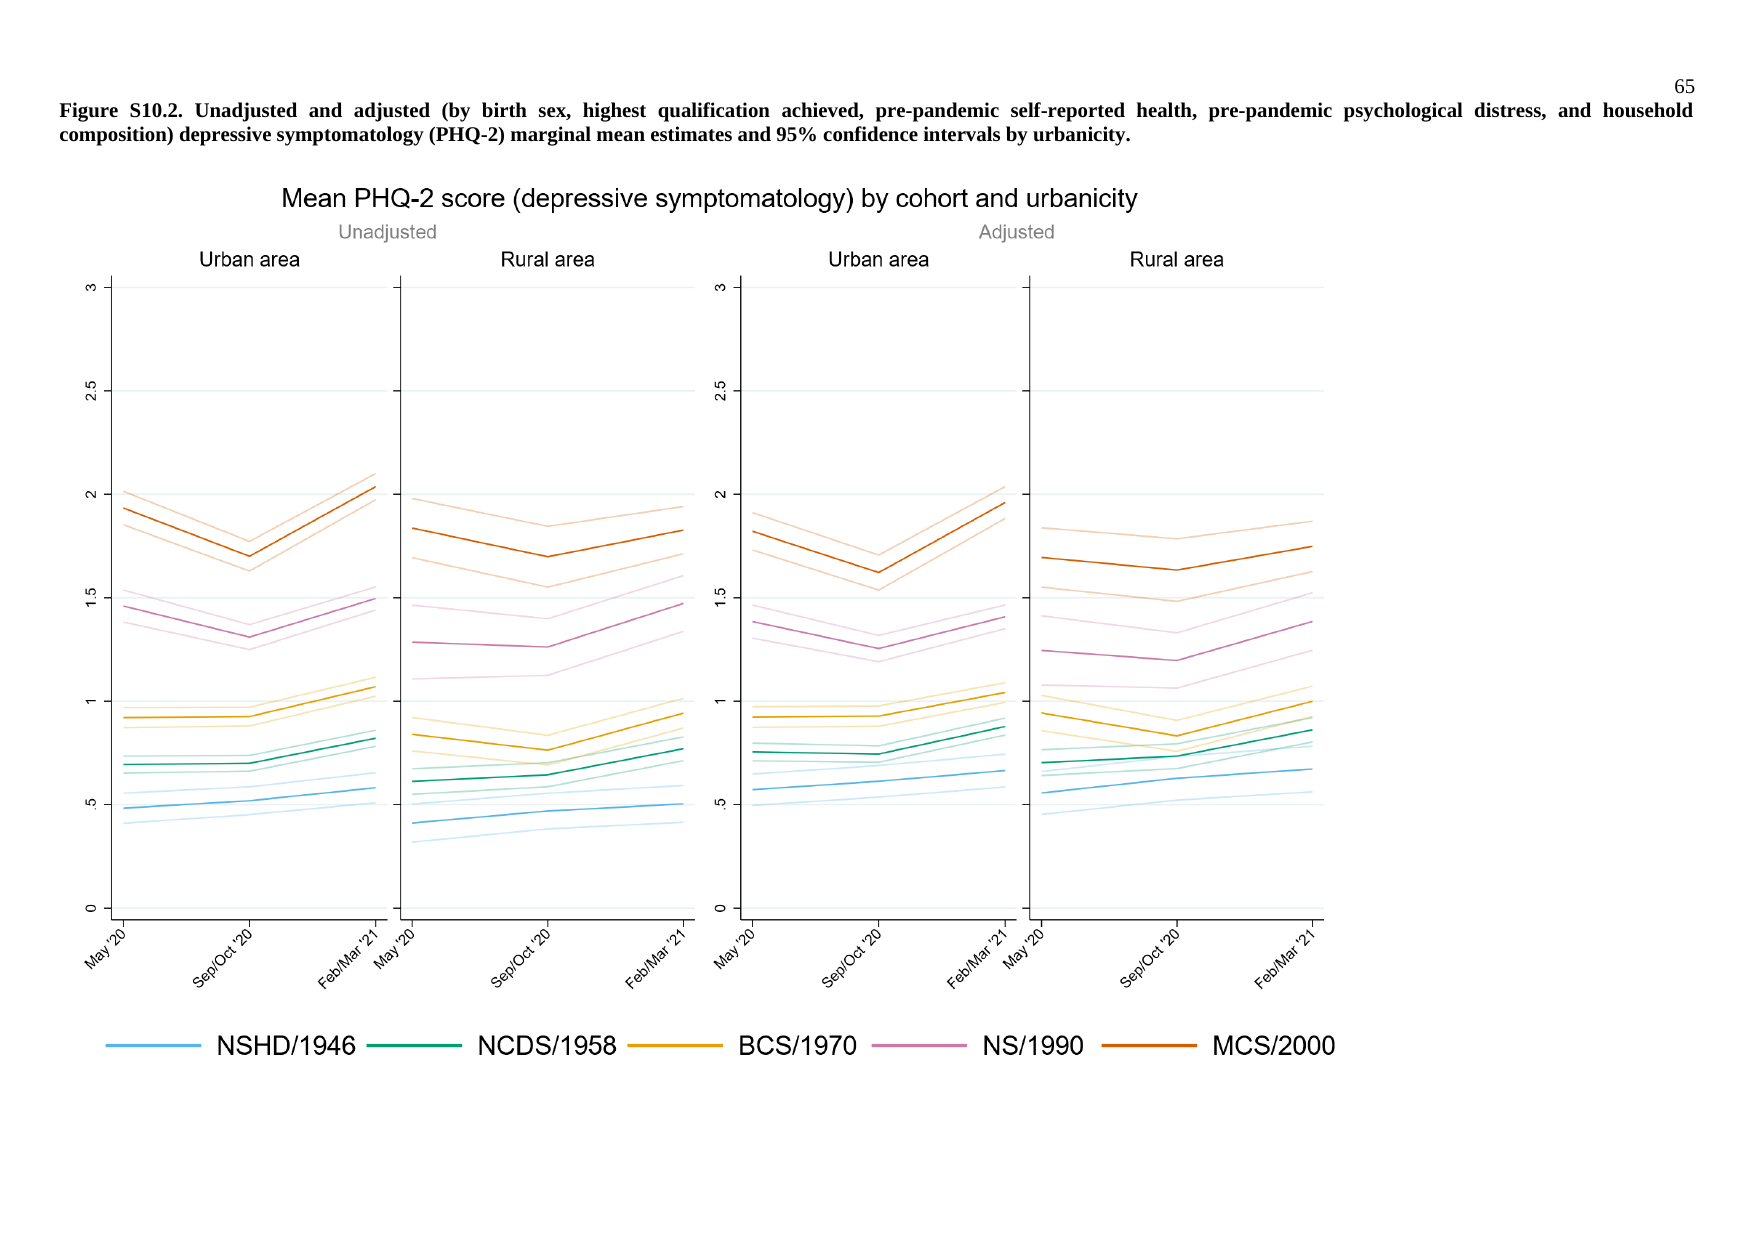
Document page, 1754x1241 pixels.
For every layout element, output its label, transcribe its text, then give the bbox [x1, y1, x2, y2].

picture [59, 162, 1359, 1108]
subtitle Figure S10.2. Unadjusted and adjusted (by birth sex, highest qualification achieved, pre-pandemic self-reported health, pre-pandemic psychological distress, and household composition) depressive symptomatology (PHQ-2) marginal mean estimates and 95% confidence intervals by urbanicity. [59, 98, 1695, 146]
